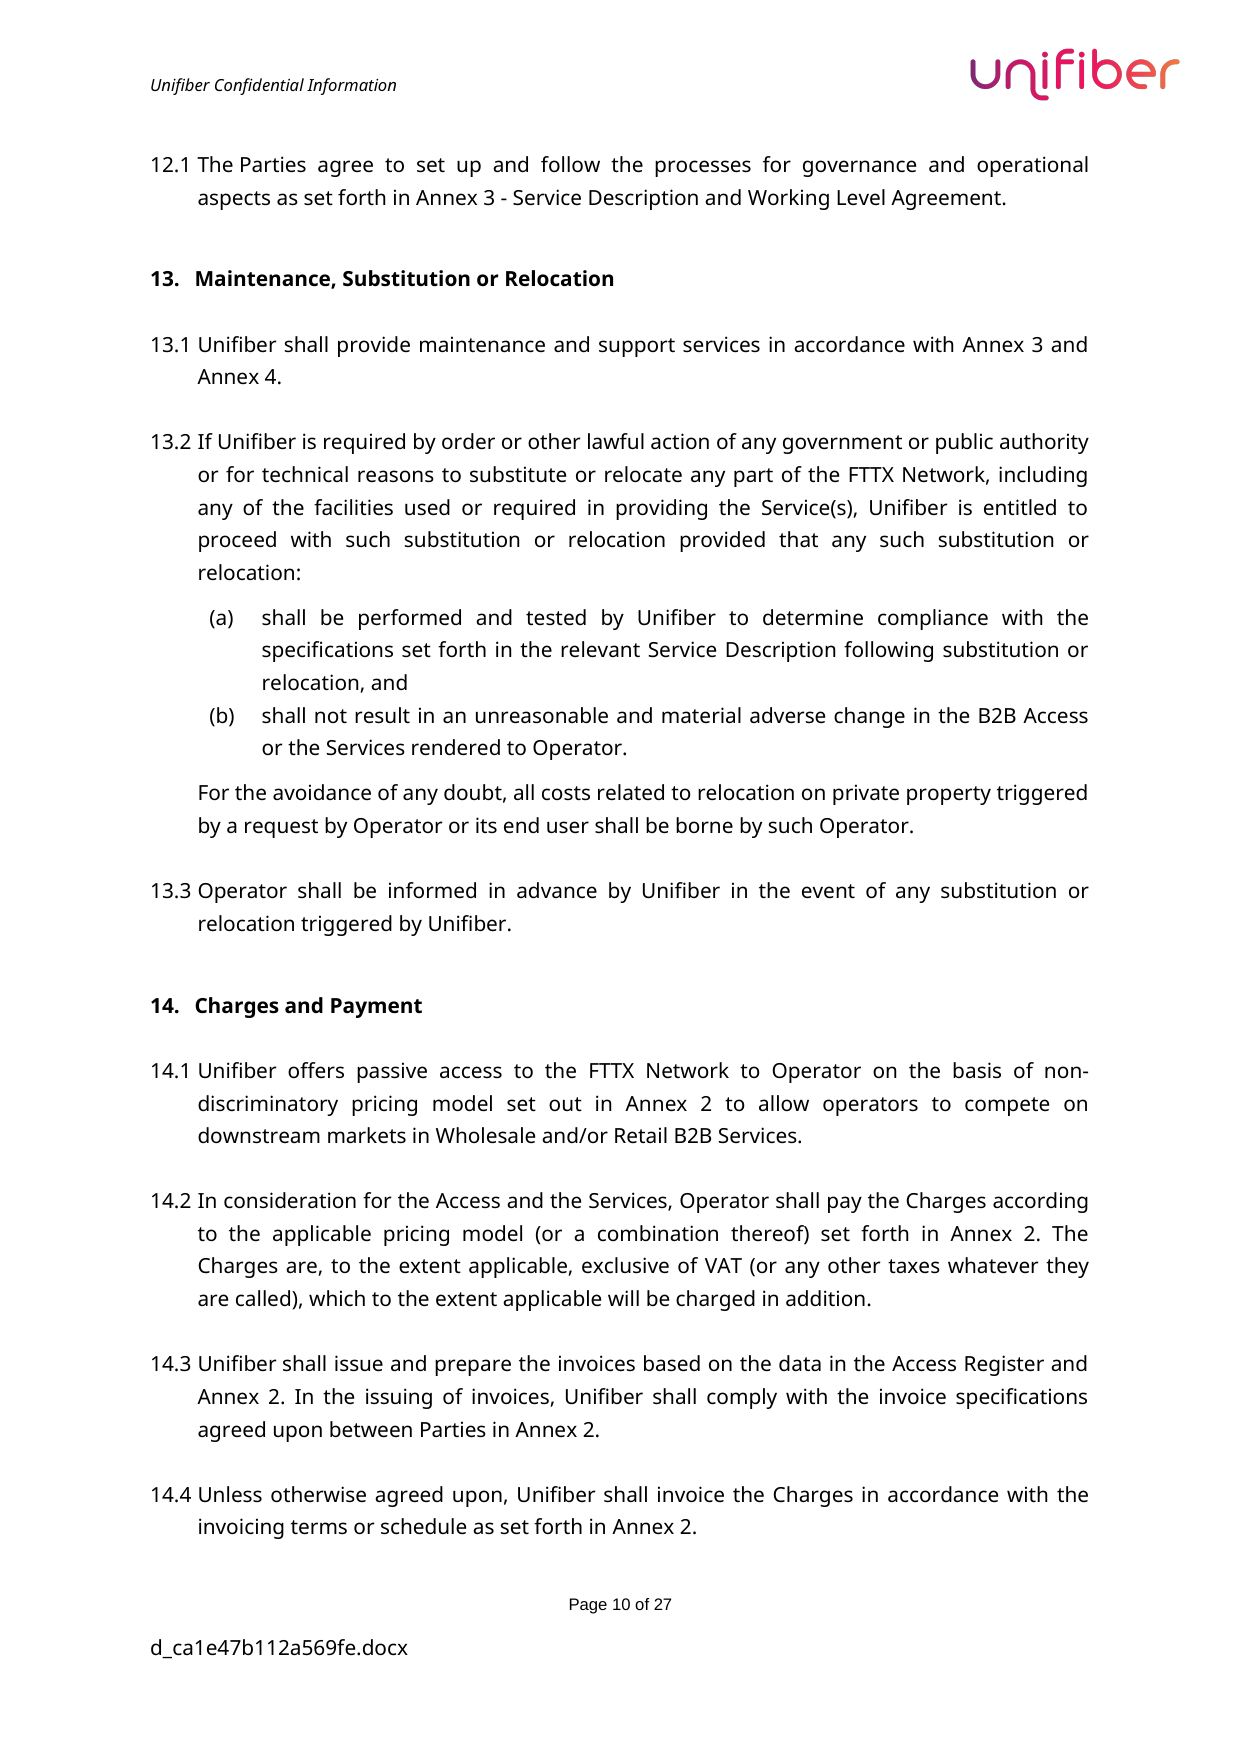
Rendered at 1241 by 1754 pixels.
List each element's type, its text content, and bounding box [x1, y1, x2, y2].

picture [941, 30, 1209, 119]
subtitle Maintenance, Substitution or Relocation [150, 264, 1090, 293]
list In consideration for the Access and the Services, Operator shall pay the Charges according to the applicable pricing model (or a combination thereof) set forth in Annex 2. The Charges are, to the extent applicable, exclusive of VAT (or any other taxes whatever they are called), which to the extent applicable will be charged in addition. [150, 1186, 1090, 1313]
list For the avoidance of any doubt, all costs related to relocation on private property triggered by a request by Operator or its end user shall be borne by such Operator. [197, 778, 1090, 839]
list Unifiber offers passive access to the FTTX Network to Operator on the basis of non-discriminatory pricing model set out in Annex 2 to allow operators to compete on downstream markets in Wholesale and/or Retail B2B Services. [150, 1056, 1090, 1150]
list Operator shall be informed in advance by Unifiber in the event of any substitution or relocation triggered by Unifiber. [150, 876, 1090, 937]
list shall be performed and tested by Unifiber to determine compliance with the specifications set forth in the relevant Service Description following substitution or relocation, and [209, 603, 1090, 697]
subtitle Charges and Payment [150, 991, 1090, 1019]
list Unless otherwise agreed upon, Unifiber shall invoice the Charges in accordance with the invoicing terms or schedule as set forth in Annex 2. [150, 1480, 1090, 1541]
list Unifiber shall issue and prepare the invoices based on the data in the Access Register and Annex 2. In the issuing of invoices, Unifiber shall comply with the invoice specifications agreed upon between Parties in Annex 2. [150, 1349, 1090, 1443]
list If Unifiber is required by order or other lawful action of any government or public authority or for technical reasons to substitute or relocate any part of the FTTX Network, including any of the facilities used or required in providing the Service(s), Unifiber is entitled to proceed with such substitution or relocation provided that any such substitution or relocation: [150, 427, 1090, 586]
list shall not result in an unreasonable and material adverse change in the B2B Access or the Services rendered to Operator. [209, 701, 1090, 762]
list Unifiber shall provide maintenance and support services in accordance with Annex 3 and Annex 4. [150, 330, 1090, 391]
list The Parties agree to set up and follow the processes for governance and operational aspects as set forth in Annex 3 - Service Description and Working Level Agreement. [150, 150, 1090, 211]
